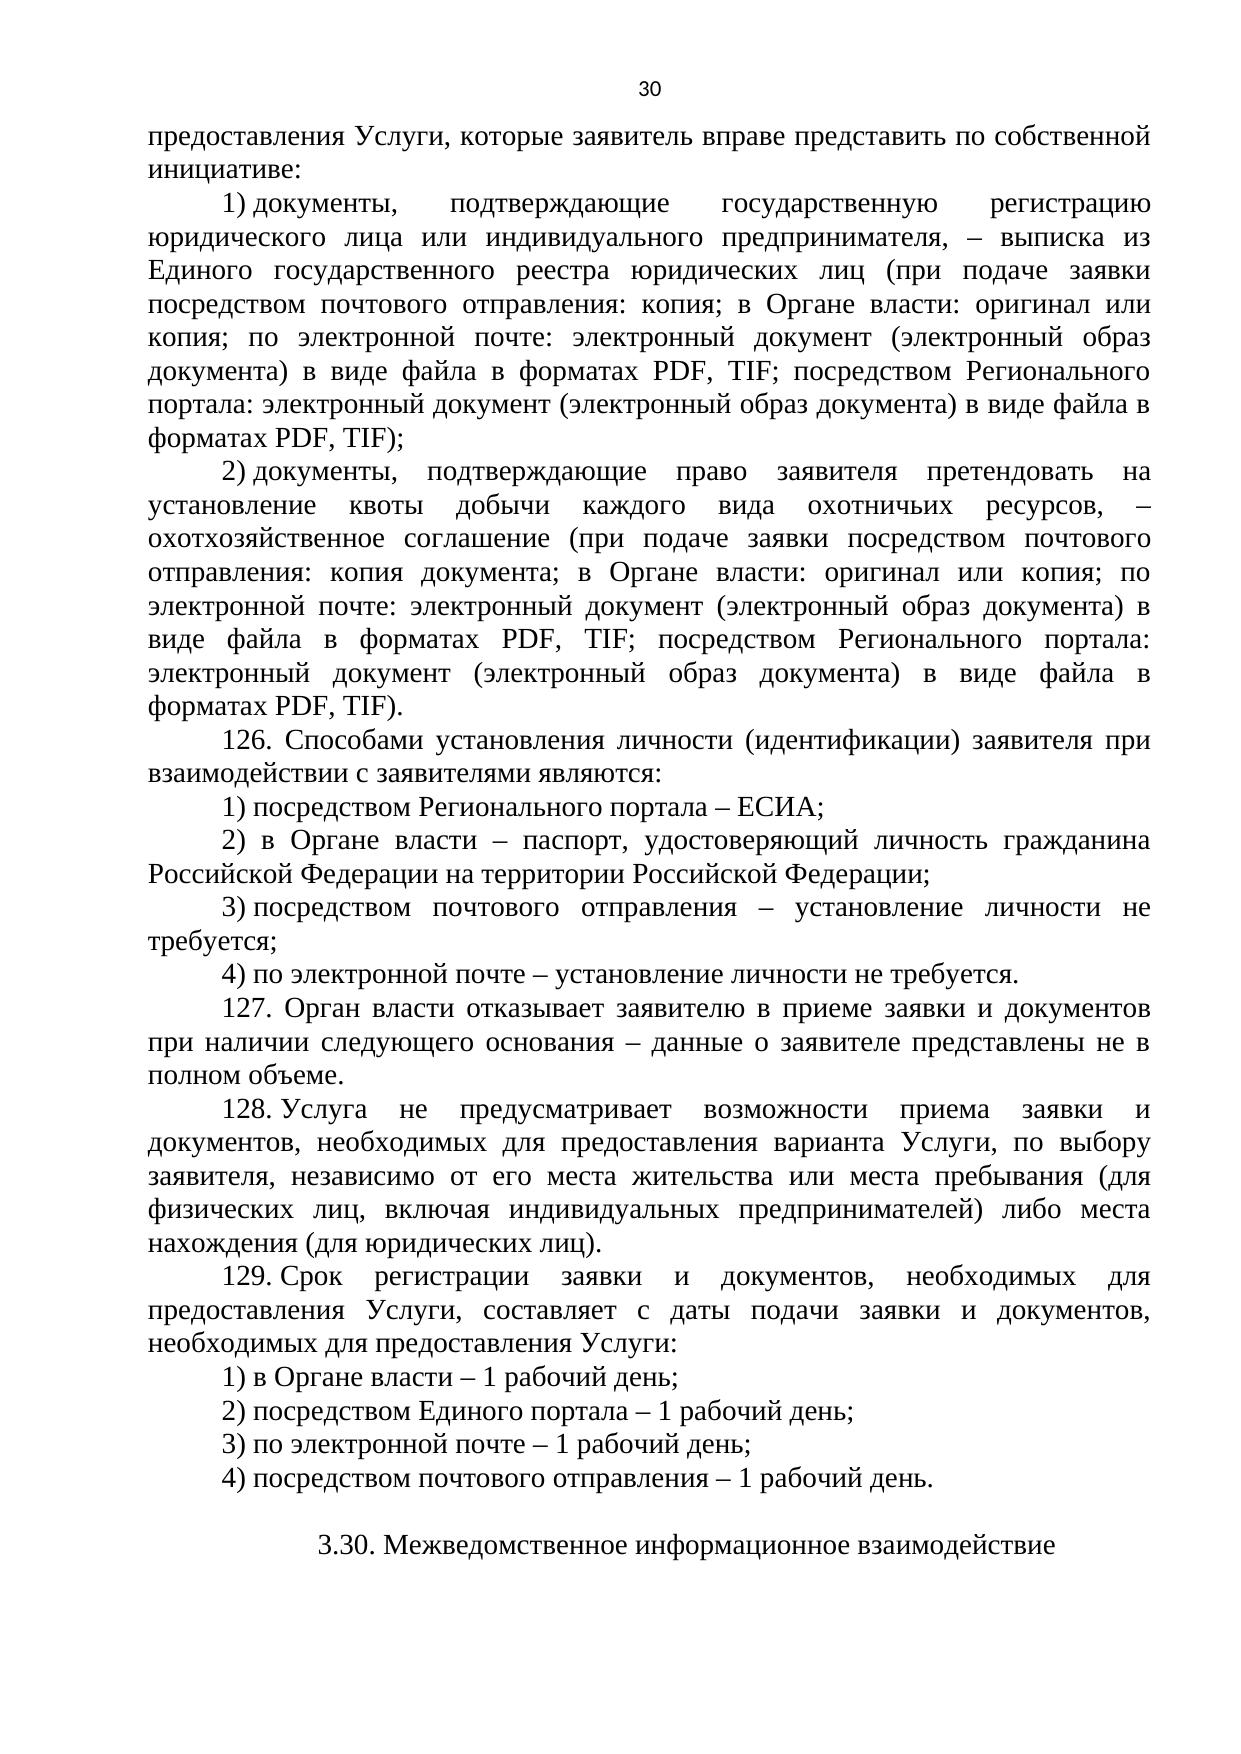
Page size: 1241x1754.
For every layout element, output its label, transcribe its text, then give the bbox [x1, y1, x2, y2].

text 128. Услуга не предусматривает возможности приема заявки и документов, необходимых для предоставления варианта Услуги, по выбору заявителя, независимо от его места жительства или места пребывания (для физических лиц, включая индивидуальных предпринимателей) либо места нахождения (для юридических лиц). [148, 1091, 1152, 1258]
text 129. Срок регистрации заявки и документов, необходимых для предоставления Услуги, составляет с даты подачи заявки и документов, необходимых для предоставления Услуги: [148, 1258, 1152, 1359]
text 2) посредством Единого портала – 1 рабочий день; [148, 1393, 1152, 1426]
text 127. Орган власти отказывает заявителю в приеме заявки и документов при наличии следующего основания – данные о заявителе представлены не в полном объеме. [148, 990, 1152, 1091]
text 4) по электронной почте – установление личности не требуется. [148, 957, 1152, 990]
text 3) по электронной почте – 1 рабочий день; [148, 1426, 1152, 1460]
text 3) посредством почтового отправления – установление личности не требуется; [148, 889, 1152, 957]
text 126. Способами установления личности (идентификации) заявителя при взаимодействии с заявителями являются: [148, 722, 1152, 789]
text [148, 118, 1152, 185]
text 1) посредством Регионального портала – ЕСИА; [148, 789, 1152, 822]
text 2) в Органе власти – паспорт, удостоверяющий личность гражданина Российской Федерации на территории Российской Федерации; [148, 822, 1152, 889]
text 2) документы, подтверждающие право заявителя претендовать на установление квоты добычи каждого вида охотничьих ресурсов, – охотхозяйственное соглашение (при подаче заявки посредством почтового отправления: копия документа; в Органе власти: оригинал или копия; по электронной почте: электронный документ (электронный образ документа) в виде файла в форматах PDF, TIF; посредством Регионального портала: электронный документ (электронный образ документа) в виде файла в форматах PDF, TIF). [148, 453, 1152, 722]
text 3.30. Межведомственное информационное взаимодействие [148, 1527, 1152, 1560]
text 1) документы, подтверждающие государственную регистрацию юридического лица или индивидуального предпринимателя, – выписка из Единого государственного реестра юридических лиц (при подаче заявки посредством почтового отправления: копия; в Органе власти: оригинал или копия; по электронной почте: электронный документ (электронный образ документа) в виде файла в форматах PDF, TIF; посредством Регионального портала: электронный документ (электронный образ документа) в виде файла в форматах PDF, TIF); [148, 185, 1152, 453]
text 4) посредством почтового отправления – 1 рабочий день. [148, 1460, 1152, 1493]
text 1) в Органе власти – 1 рабочий день; [148, 1359, 1152, 1393]
